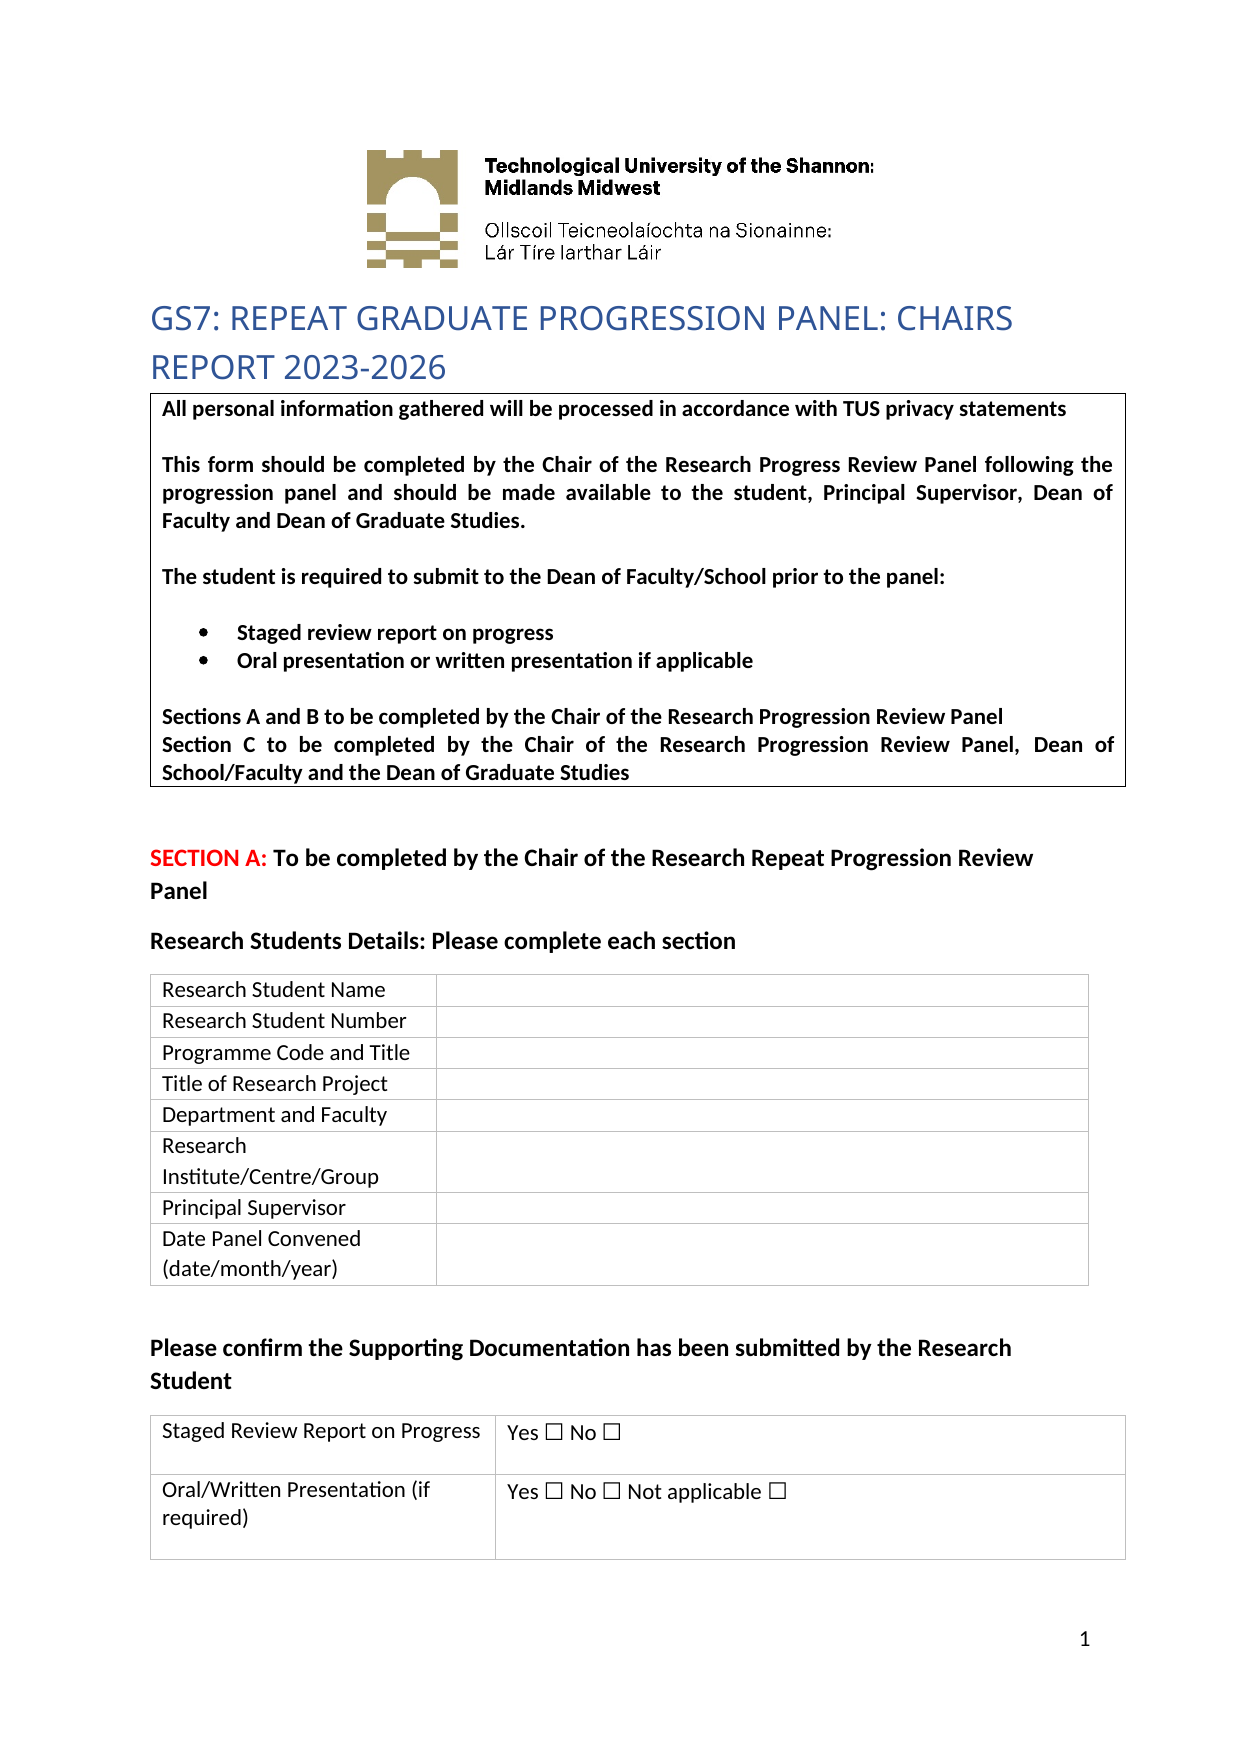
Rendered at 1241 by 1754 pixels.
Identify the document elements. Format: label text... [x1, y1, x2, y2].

table_cell Principal Supervisor [151, 1193, 436, 1223]
subtitle GS7: REPEAT GRADUATE PROGRESSION PANEL: CHAIRS REPORT 2023-2026 [150, 295, 1090, 389]
picture [367, 150, 874, 268]
table_cell Yes No Not applicable [496, 1475, 1125, 1559]
table_cell [437, 1224, 1088, 1284]
table_cell [437, 1132, 1088, 1192]
table_cell [437, 1038, 1088, 1068]
table_cell [437, 1069, 1088, 1099]
table_cell Oral/Written Presentation (if required) [151, 1475, 495, 1559]
table_header [437, 975, 1088, 1006]
table_cell Title of Research Project [151, 1069, 436, 1099]
table_header All personal information gathered will be processed in accordance with TUS privacy statements This form should be completed by the Chair of the Research Progress Review Panel following the progression panel and should be made available to the student, Principal Supervisor, Dean of Faculty and Dean of Graduate Studies. The student is required to submit to the Dean of Faculty/School prior to the panel: Staged review report on progress Oral presentation or written presentation if applicable Sections A and B to be completed by the Chair of the Research Progression Review Panel Section C to be completed by the Chair of the Research Progression Review Panel, Dean of School/Faculty and the Dean of Graduate Studies [151, 394, 1125, 786]
table_cell [437, 1100, 1088, 1131]
table_cell Department and Faculty [151, 1100, 436, 1131]
text Please confirm the Supporting Documentation has been submitted by the Research Student [150, 1332, 1090, 1396]
table_cell Research Student Number [151, 1007, 436, 1037]
text Research Students Details: Please complete each section [150, 925, 1090, 955]
table_header Research Student Name [151, 975, 436, 1006]
table_cell [437, 1193, 1088, 1223]
table_cell Programme Code and Title [151, 1038, 436, 1068]
table_cell [437, 1007, 1088, 1037]
table_cell Research Institute/Centre/Group [151, 1132, 436, 1192]
table_header Yes No [496, 1416, 1125, 1474]
text SECTION A: To be completed by the Chair of the Research Repeat Progression Review Panel [150, 842, 1090, 906]
table_cell Date Panel Convened (date/month/year) [151, 1224, 436, 1284]
table_header Staged Review Report on Progress [151, 1416, 495, 1474]
